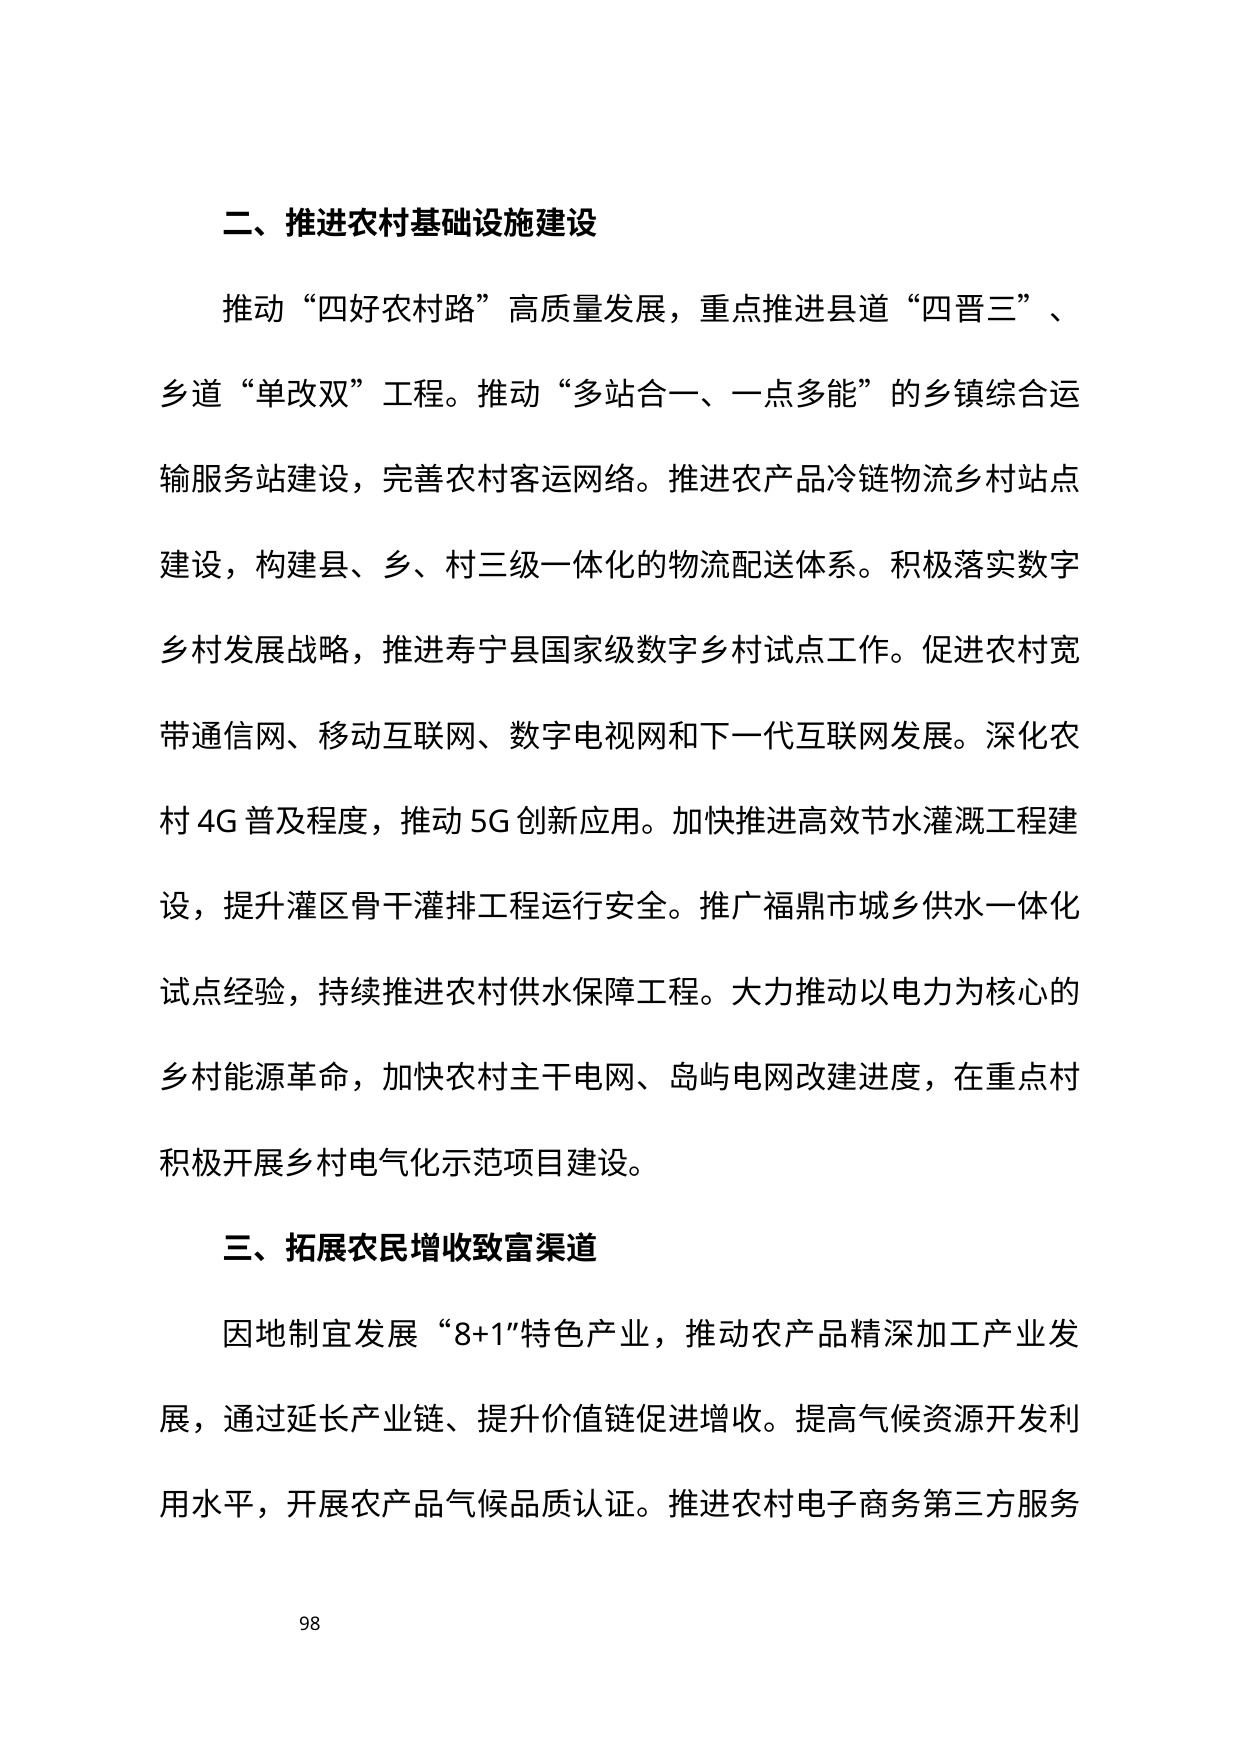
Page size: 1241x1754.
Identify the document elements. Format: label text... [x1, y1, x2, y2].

subtitle 三、拓展农民增收致富渠道 [159, 1203, 1081, 1289]
subtitle 二、推进农村基础设施建设 [159, 178, 1081, 264]
text 推动“四好农村路”高质量发展，重点推进县道“四晋三”、乡道“单改双”工程。推动“多站合一、一点多能”的乡镇综合运输服务站建设，完善农村客运网络。推进农产品冷链物流乡村站点建设，构建县、乡、村三级一体化的物流配送体系。积极落实数字乡村发展战略，推进寿宁县国家级数字乡村试点工作。促进农村宽带通信网、移动互联网、数字电视网和下一代互联网发展。深化农村4G普及程度，推动5G创新应用。加快推进高效节水灌溉工程建设，提升灌区骨干灌排工程运行安全。推广福鼎市城乡供水一体化试点经验，持续推进农村供水保障工程。大力推动以电力为核心的乡村能源革命，加快农村主干电网、岛屿电网改建进度，在重点村积极开展乡村电气化示范项目建设。 [159, 264, 1081, 1203]
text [159, 1289, 1081, 1545]
